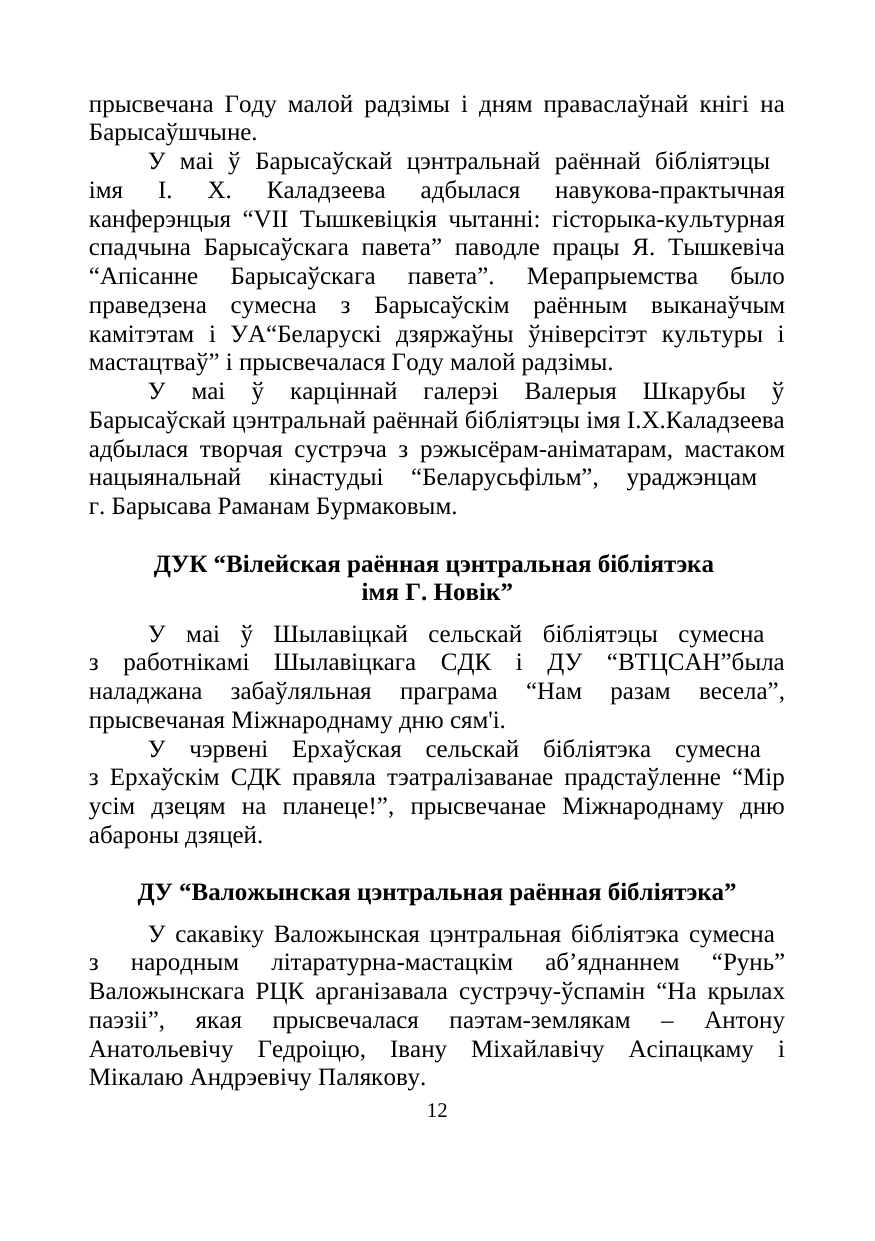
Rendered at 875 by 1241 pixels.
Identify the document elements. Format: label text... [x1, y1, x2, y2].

text ДУК “Вілейская раённая цэнтральная бібліятэка імя Г. Новік” [89, 549, 785, 606]
text У сакавіку Валожынская цэнтральная бібліятэка сумесна з народным літаратурна-мастацкім аб’яднаннем “Рунь” Валожынскага РЦК арганізавала сустрэчу-ўспамін “На крылах паэзіі”, якая прысвечалася паэтам-землякам – Антону Анатольевічу Гедроіцю, Івану Міхайлавічу Асіпацкаму і Мікалаю Андрэевічу Палякову. [89, 919, 785, 1091]
text У чэрвені Ерхаўская сельскай бібліятэка сумесна з Ерхаўскім СДК правяла тэатралізаванае прадстаўленне “Мір усім дзецям на планеце!”, прысвечанае Міжнароднаму дню абароны дзяцей. [89, 734, 785, 849]
text У маі ў Барысаўскай цэнтральнай раённай бібліятэцы імя І. Х. Каладзеева адбылася навукова-практычная канферэнцыя “VII Тышкевіцкія чытанні: гісторыка-культурная спадчына Барысаўскага павета” паводле працы Я. Тышкевіча “Апісанне Барысаўскага павета”. Мерапрыемства было праведзена сумесна з Барысаўскім раённым выканаўчым камітэтам і УА“Беларускі дзяржаўны ўніверсітэт культуры і мастацтваў” і прысвечалася Году малой радзімы. [89, 146, 785, 376]
text У маі ў Шылавіцкай сельскай бібліятэцы сумесна з работнікамі Шылавіцкага СДК і ДУ “ВТЦСАН”была наладжана забаўляльная праграма “Нам разам весела”, прысвечаная Міжнароднаму дню сям'і. [89, 619, 785, 734]
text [89, 89, 785, 146]
text ДУ “Валожынская цэнтральная раённая бібліятэка” [89, 877, 785, 906]
text У маі ў карціннай галерэі Валерыя Шкарубы ў Барысаўскай цэнтральнай раённай бібліятэцы імя І.Х.Каладзеева адбылася творчая сустрэча з рэжысёрам-аніматарам, мастаком нацыянальнай кінастудыі “Беларусьфільм”, ураджэнцам г. Барысава Раманам Бурмаковым. [89, 376, 785, 520]
